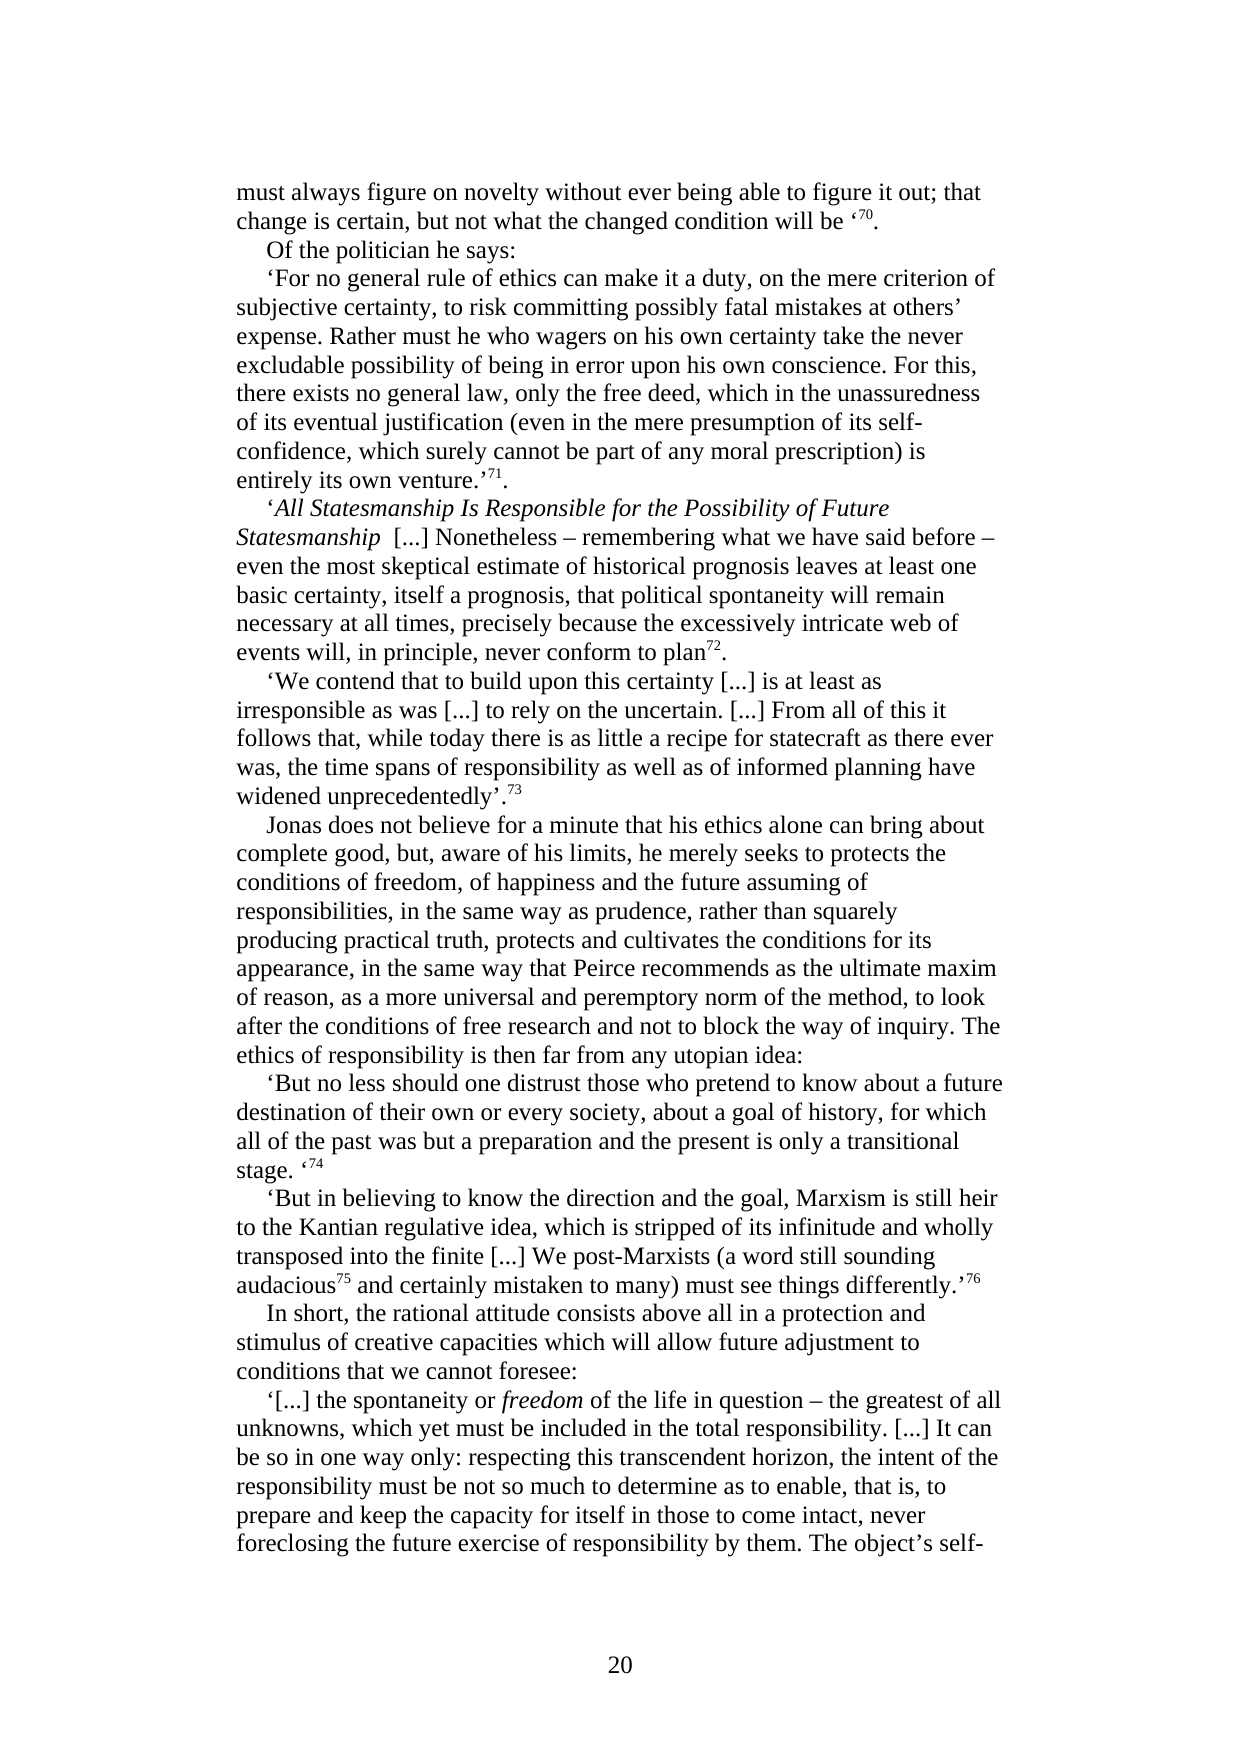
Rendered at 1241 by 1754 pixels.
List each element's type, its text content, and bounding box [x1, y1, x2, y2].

text ‘We contend that to build upon this certainty [...] is at least as irresponsible as was [...] to rely on the uncertain. [...] From all of this it follows that, while today there is as little a recipe for statecraft as there ever was, the time spans of responsibility as well as of informed planning have widened unprecedentedly’. [236, 666, 1004, 810]
text Jonas does not believe for a minute that his ethics alone can bring about complete good, but, aware of his limits, he merely seeks to protects the conditions of freedom, of happiness and the future assuming of responsibilities, in the same way as prudence, rather than squarely producing practical truth, protects and cultivates the conditions for its appearance, in the same way that Peirce recommends as the ultimate maxim of reason, as a more universal and peremptory norm of the method, to look after the conditions of free research and not to block the way of inquiry. The ethics of responsibility is then far from any utopian idea: [236, 810, 1004, 1068]
text ‘For no general rule of ethics can make it a duty, on the mere criterion of subjective certainty, to risk committing possibly fatal mistakes at others’ expense. Rather must he who wagers on his own certainty take the never excludable possibility of being in error upon his own conscience. For this, there exists no general law, only the free deed, which in the unassuredness of its eventual justification (even in the mere presumption of its self-confidence, which surely cannot be part of any moral prescription) is entirely its own venture.’. [236, 263, 1004, 493]
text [236, 1385, 1004, 1557]
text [236, 177, 1004, 235]
text In short, the rational attitude consists above all in a protection and stimulus of creative capacities which will allow future adjustment to conditions that we cannot foresee: [236, 1298, 1004, 1385]
text ‘But in believing to know the direction and the goal, Marxism is still heir to the Kantian regulative idea, which is stripped of its infinitude and wholly transposed into the finite [...] We post-Marxists (a word still sounding audacious and certainly mistaken to many) must see things differently.’ [236, 1183, 1004, 1298]
text ‘All Statesmanship Is Responsible for the Possibility of Future Statesmanship [...] Nonetheless – remembering what we have said before – even the most skeptical estimate of historical prognosis leaves at least one basic certainty, itself a prognosis, that political spontaneity will remain necessary at all times, precisely because the excessively intricate web of events will, in principle, never conform to plan. [236, 493, 1004, 666]
text ‘But no less should one distrust those who pretend to know about a future destination of their own or every society, about a goal of history, for which all of the past was but a preparation and the present is only a transitional stage. ‘ [236, 1068, 1004, 1183]
text Of the politician he says: [236, 235, 1004, 263]
